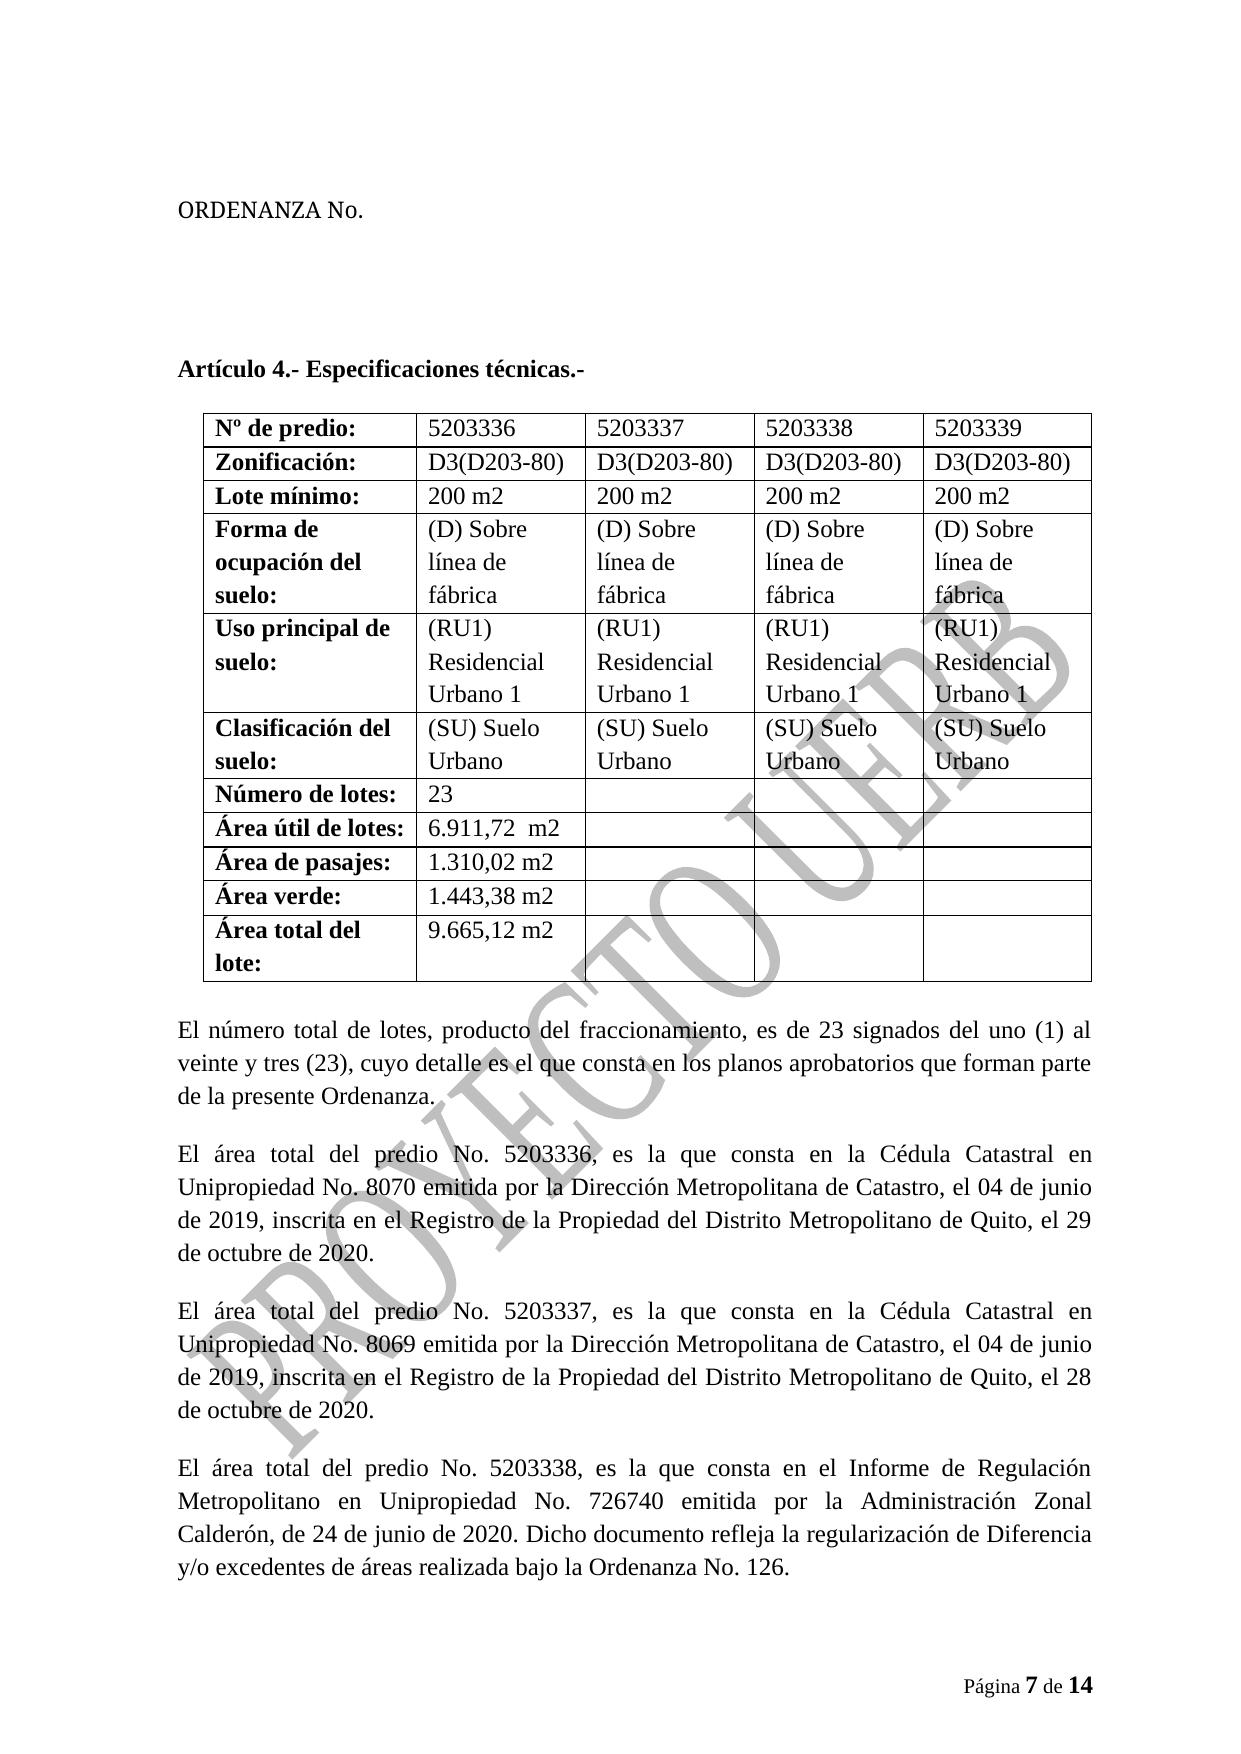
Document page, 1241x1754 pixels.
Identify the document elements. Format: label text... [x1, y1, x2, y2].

table_cell 200 m2 [924, 481, 1091, 513]
table_cell (D) Sobre línea de fábrica [924, 514, 1091, 612]
table_cell [586, 916, 754, 981]
table_cell [755, 848, 923, 880]
table_cell Zonificación: [204, 448, 416, 480]
table_cell 9.665,12 m2 [417, 916, 585, 981]
text El área total del predio No. 5203336, es la que consta en la Cédula Catastral en Unipropiedad No. 8070 emitida por la Dirección Metropolitana de Catastro, el 04 de junio de 2019, inscrita en el Registro de la Propiedad del Distrito Metropolitano de Quito, el 29 de octubre de 2020. [177, 1139, 1093, 1267]
table_cell [924, 813, 1091, 846]
table_cell 200 m2 [755, 481, 923, 513]
table_cell (RU1) Residencial Urbano 1 [924, 614, 1091, 712]
table_cell [755, 779, 923, 812]
table_header Nº de predio: [204, 414, 416, 446]
table_cell Uso principal de suelo: [204, 614, 416, 712]
table_cell [755, 813, 923, 846]
table_cell 6.911,72 m2 [417, 813, 585, 846]
table_cell (D) Sobre línea de fábrica [586, 514, 754, 612]
table_cell [586, 848, 754, 880]
table_cell Clasificación del suelo: [204, 713, 416, 778]
table_cell [924, 848, 1091, 880]
table_cell 200 m2 [417, 481, 585, 513]
table_cell [755, 881, 923, 914]
table_cell D3(D203-80) [924, 448, 1091, 480]
text Artículo 4.- Especificaciones técnicas.- [177, 354, 1093, 383]
table_cell 1.443,38 m2 [417, 881, 585, 914]
table_cell [586, 881, 754, 914]
table_cell D3(D203-80) [586, 448, 754, 480]
table_cell [586, 813, 754, 846]
table_cell D3(D203-80) [755, 448, 923, 480]
table_cell (SU) Suelo Urbano [417, 713, 585, 778]
table_cell D3(D203-80) [417, 448, 585, 480]
table_cell Área de pasajes: [204, 848, 416, 880]
table_header 5203339 [924, 414, 1091, 446]
table_cell (SU) Suelo Urbano [586, 713, 754, 778]
table_cell Número de lotes: [204, 779, 416, 812]
table_cell [924, 881, 1091, 914]
table_cell Área útil de lotes: [204, 813, 416, 846]
table_cell (D) Sobre línea de fábrica [417, 514, 585, 612]
table_cell (RU1) Residencial Urbano 1 [586, 614, 754, 712]
text El número total de lotes, producto del fraccionamiento, es de 23 signados del uno (1) al veinte y tres (23), cuyo detalle es el que consta en los planos aprobatorios que forman parte de la presente Ordenanza. [177, 1015, 1093, 1110]
table_cell [586, 779, 754, 812]
text El área total del predio No. 5203338, es la que consta en el Informe de Regulación Metropolitano en Unipropiedad No. 726740 emitida por la Administración Zonal Calderón, de 24 de junio de 2020. Dicho documento refleja la regularización de Diferencia y/o excedentes de áreas realizada bajo la Ordenanza No. 126. [177, 1453, 1093, 1581]
table_cell 1.310,02 m2 [417, 848, 585, 880]
table_cell [924, 779, 1091, 812]
table_cell [755, 916, 923, 981]
table_header 5203336 [417, 414, 585, 446]
table_cell 200 m2 [586, 481, 754, 513]
text El área total del predio No. 5203337, es la que consta en la Cédula Catastral en Unipropiedad No. 8069 emitida por la Dirección Metropolitana de Catastro, el 04 de junio de 2019, inscrita en el Registro de la Propiedad del Distrito Metropolitano de Quito, el 28 de octubre de 2020. [177, 1296, 1093, 1424]
table_cell [924, 916, 1091, 981]
table_cell Área total del lote: [204, 916, 416, 981]
table_cell (RU1) Residencial Urbano 1 [755, 614, 923, 712]
table_cell (RU1) Residencial Urbano 1 [417, 614, 585, 712]
table_cell (SU) Suelo Urbano [924, 713, 1091, 778]
table_cell (SU) Suelo Urbano [755, 713, 923, 778]
table_cell Área verde: [204, 881, 416, 914]
table_header 5203338 [755, 414, 923, 446]
table_header 5203337 [586, 414, 754, 446]
table_cell 23 [417, 779, 585, 812]
table_cell (D) Sobre línea de fábrica [755, 514, 923, 612]
table_cell Lote mínimo: [204, 481, 416, 513]
table_cell Forma de ocupación del suelo: [204, 514, 416, 612]
